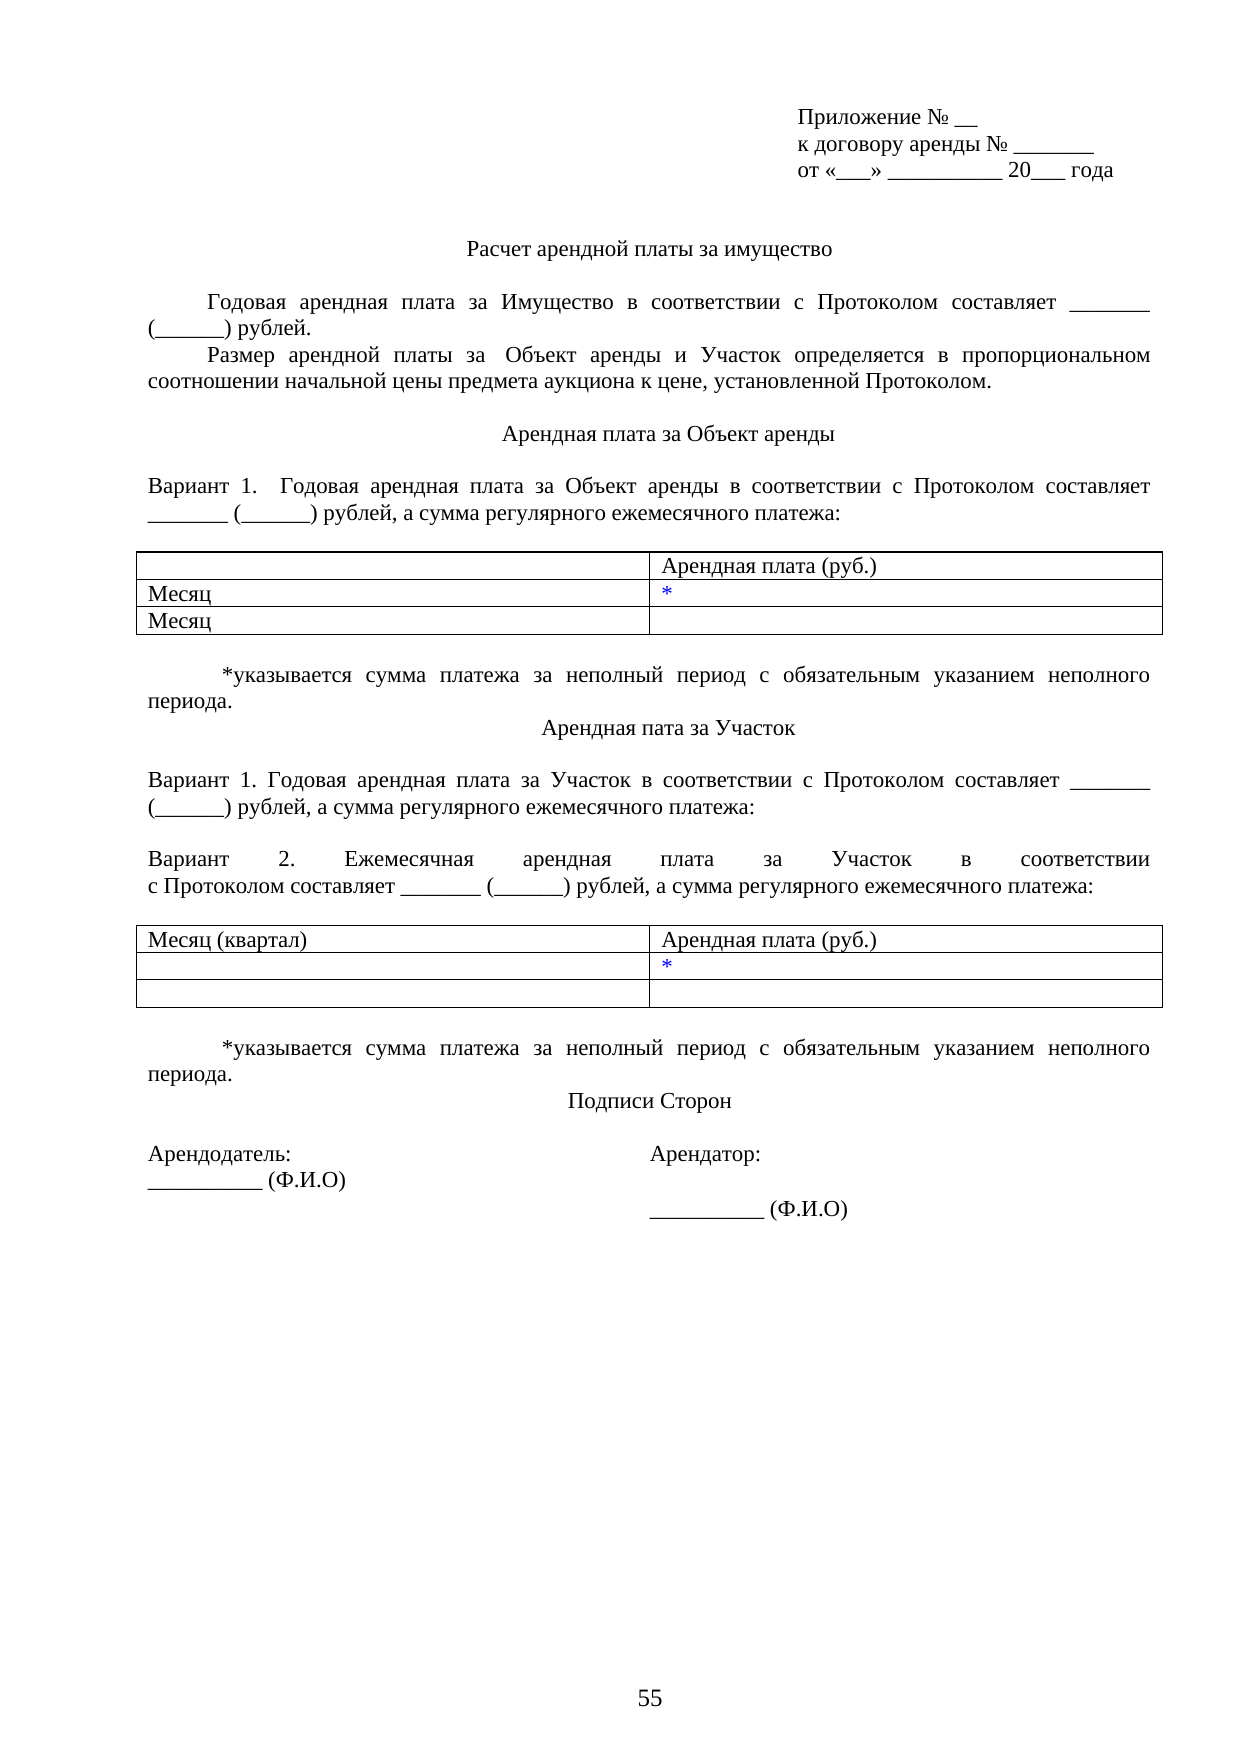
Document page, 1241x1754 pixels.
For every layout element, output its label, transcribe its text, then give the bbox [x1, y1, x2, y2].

table_cell [650, 607, 1162, 634]
table_header [137, 553, 649, 579]
table_header Месяц (квартал) [137, 926, 649, 952]
text Арендная пата за Участок [185, 714, 1152, 740]
text Вариант 1. Годовая арендная плата за Объект аренды в соответствии с Протоколом составляет _______ (______) рублей, а сумма регулярного ежемесячного платежа: [148, 472, 1152, 525]
table_cell * [650, 953, 1162, 979]
text Годовая арендная плата за Имущество в соответствии с Протоколом составляет _______ (______) рублей. [148, 288, 1152, 341]
table_header Арендодатель: __________ (Ф.И.О) [136, 1140, 638, 1221]
table_header Арендатор: __________ (Ф.И.О) [638, 1140, 1140, 1221]
table_cell [137, 953, 649, 979]
table_cell * [650, 580, 1162, 606]
text Вариант 2. Ежемесячная арендная плата за Участок в соответствии с Протоколом составляет _______ (______) рублей, а сумма регулярного ежемесячного платежа: [148, 846, 1152, 898]
table_cell [650, 980, 1162, 1007]
table_header Арендная плата (руб.) [650, 926, 1162, 952]
text Расчет арендной платы за имущество [148, 235, 1152, 262]
text Размер арендной платы за Объект аренды и Участок определяется в пропорциональном соотношении начальной цены предмета аукциона к цене, установленной Протоколом. [148, 341, 1152, 393]
text Приложение № __ к договору аренды № _______ от «___» __________ 20___ года [797, 103, 1152, 182]
text Вариант 1. Годовая арендная плата за Участок в соответствии с Протоколом составляет _______ (______) рублей, а сумма регулярного ежемесячного платежа: [148, 766, 1152, 819]
text *указывается сумма платежа за неполный период с обязательным указанием неполного периода. [148, 661, 1152, 714]
text *указывается сумма платежа за неполный период с обязательным указанием неполного периода. [148, 1034, 1152, 1087]
text Арендная плата за Объект аренды [185, 420, 1152, 446]
table_cell [137, 980, 649, 1007]
text Подписи Сторон [148, 1087, 1152, 1113]
table_cell Месяц [137, 607, 649, 634]
table_header Арендная плата (руб.) [650, 553, 1162, 579]
table_cell Месяц [137, 580, 649, 606]
